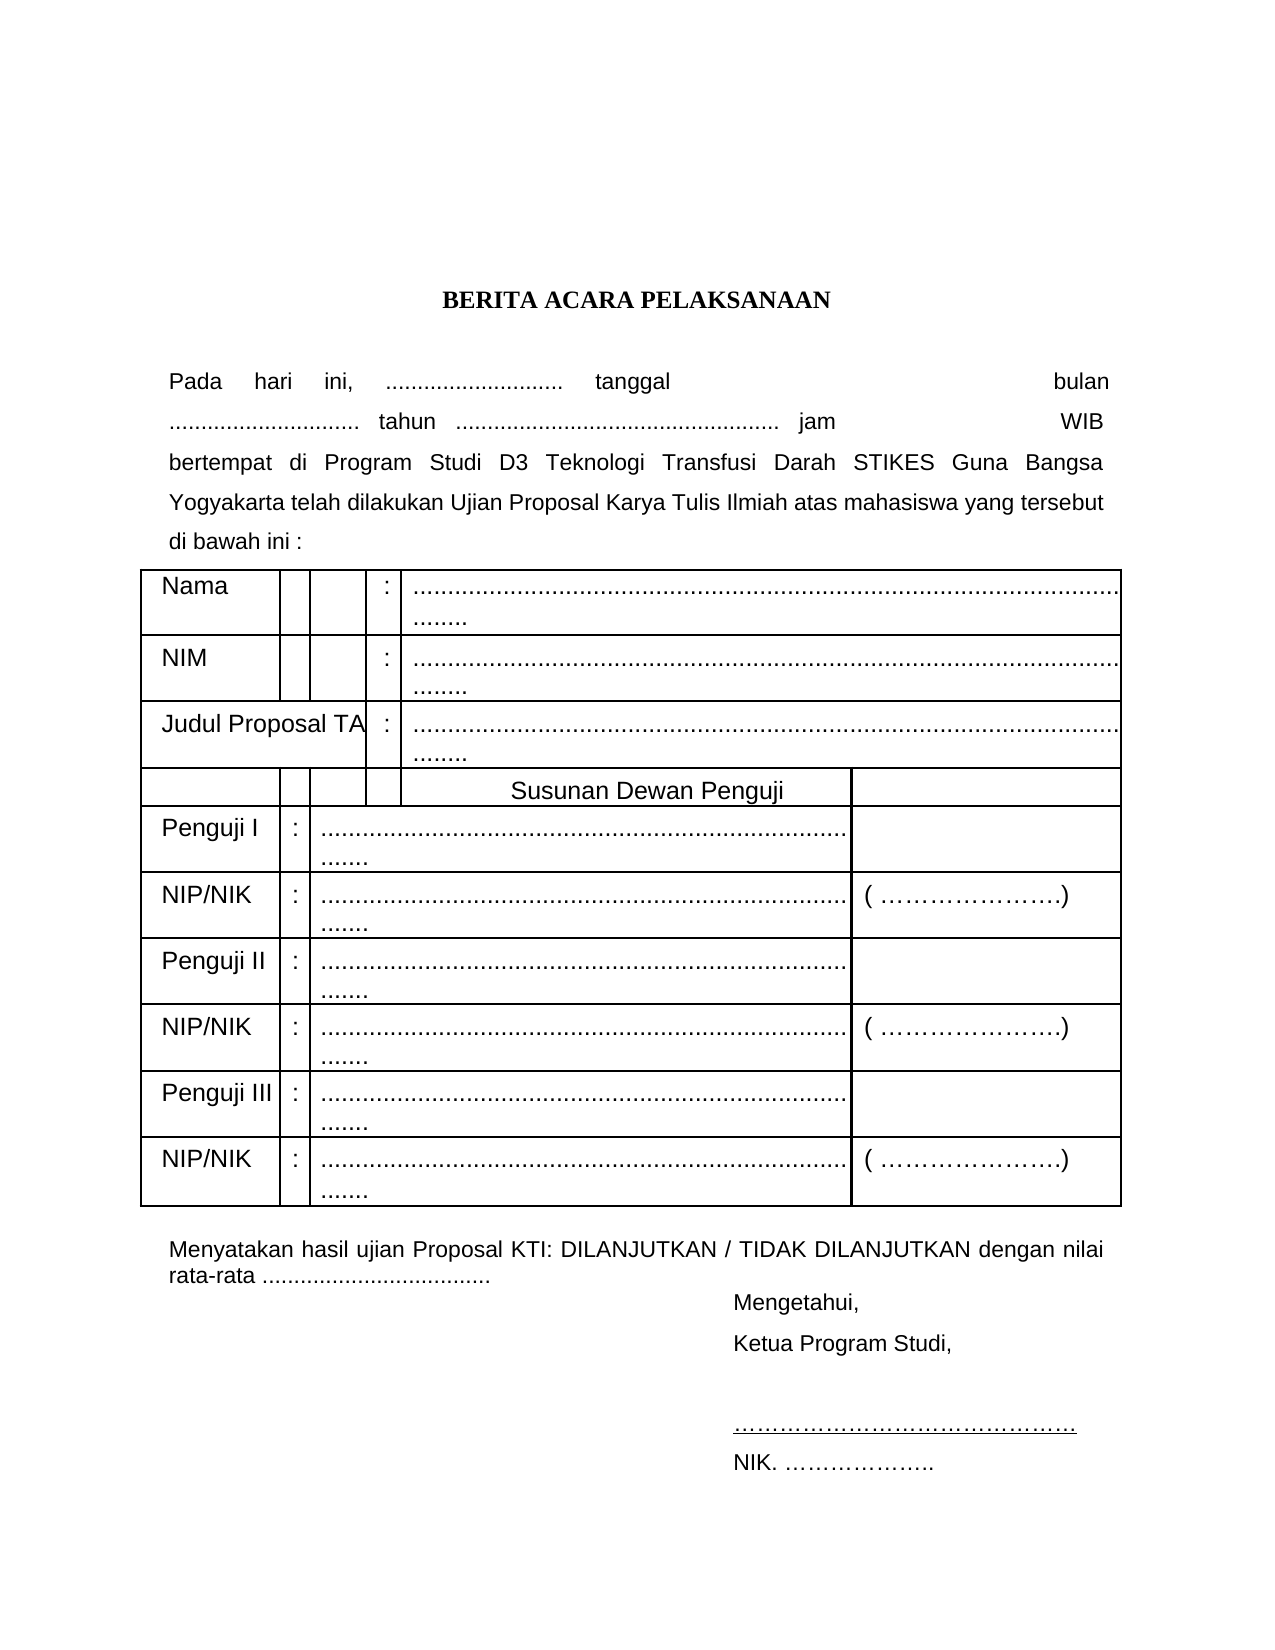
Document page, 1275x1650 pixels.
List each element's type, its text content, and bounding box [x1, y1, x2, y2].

table_cell NIP/NIK [142, 1005, 279, 1069]
picture [147, 173, 1275, 376]
table_cell NIP/NIK [142, 873, 279, 937]
table_cell [853, 939, 1120, 1003]
table_cell : [367, 636, 400, 700]
table_cell : [281, 1005, 309, 1069]
table_cell ( ………………….) [853, 1005, 1120, 1069]
table_cell [311, 769, 365, 804]
table_cell Penguji II [142, 939, 279, 1003]
table_cell : [281, 939, 309, 1003]
table_cell ................................................................................... [311, 1005, 850, 1069]
table_cell [853, 807, 1120, 871]
text Pada hari ini, ............................ tanggal bulan [169, 376, 1137, 394]
text Ketua Program Studi, [733, 1329, 1137, 1356]
table_cell [853, 1072, 1120, 1136]
table_cell : [281, 1072, 309, 1136]
text bertempat di Program Studi D3 Teknologi Transfusi Darah STIKES Guna Bangsa Yogyakarta telah dilakukan Ujian Proposal Karya Tulis Ilmiah atas mahasiswa yang tersebut di bawah ini : [169, 449, 1104, 554]
table_cell ................................................................................... [311, 939, 850, 1003]
table_cell NIM [142, 636, 279, 700]
table_cell : [281, 1138, 309, 1205]
table_header : [367, 571, 400, 633]
table_cell : [367, 702, 400, 767]
table_header .............................................................................................................. [402, 571, 1120, 633]
table_cell ................................................................................... [311, 807, 850, 871]
table_cell [367, 769, 400, 804]
table_cell Susunan Dewan Penguji [402, 769, 850, 804]
table_cell [311, 636, 365, 700]
text .............................. tahun ................................................... jam WIB [169, 408, 1137, 434]
table_cell ( ………………….) [853, 1138, 1120, 1205]
text ……………………………………… NIK. ……………….. [733, 1410, 1105, 1476]
text Mengetahui, [733, 1289, 1137, 1315]
table_cell : [281, 873, 309, 937]
table_cell [281, 636, 309, 700]
table_cell : [281, 807, 309, 871]
table_cell ................................................................................... [311, 873, 850, 937]
table_cell .............................................................................................................. [402, 702, 1120, 767]
table_cell ................................................................................... [311, 1072, 850, 1136]
text Menyatakan hasil ujian Proposal KTI: DILANJUTKAN / TIDAK DILANJUTKAN dengan nilai rata-rata .................................... [169, 1236, 1104, 1289]
table_cell Penguji I [142, 807, 279, 871]
table_cell .............................................................................................................. [402, 636, 1120, 700]
table_cell [853, 769, 1120, 804]
table_cell NIP/NIK [142, 1138, 279, 1205]
table_cell [281, 769, 309, 804]
table_cell ( ………………….) [853, 873, 1120, 937]
table_header Nama [142, 571, 279, 633]
table_cell [142, 769, 279, 804]
table_header [281, 571, 309, 633]
table_header [311, 571, 365, 633]
table_cell Penguji III [142, 1072, 279, 1136]
table_cell ................................................................................... [311, 1138, 850, 1205]
table_cell Judul Proposal TA [142, 702, 365, 767]
